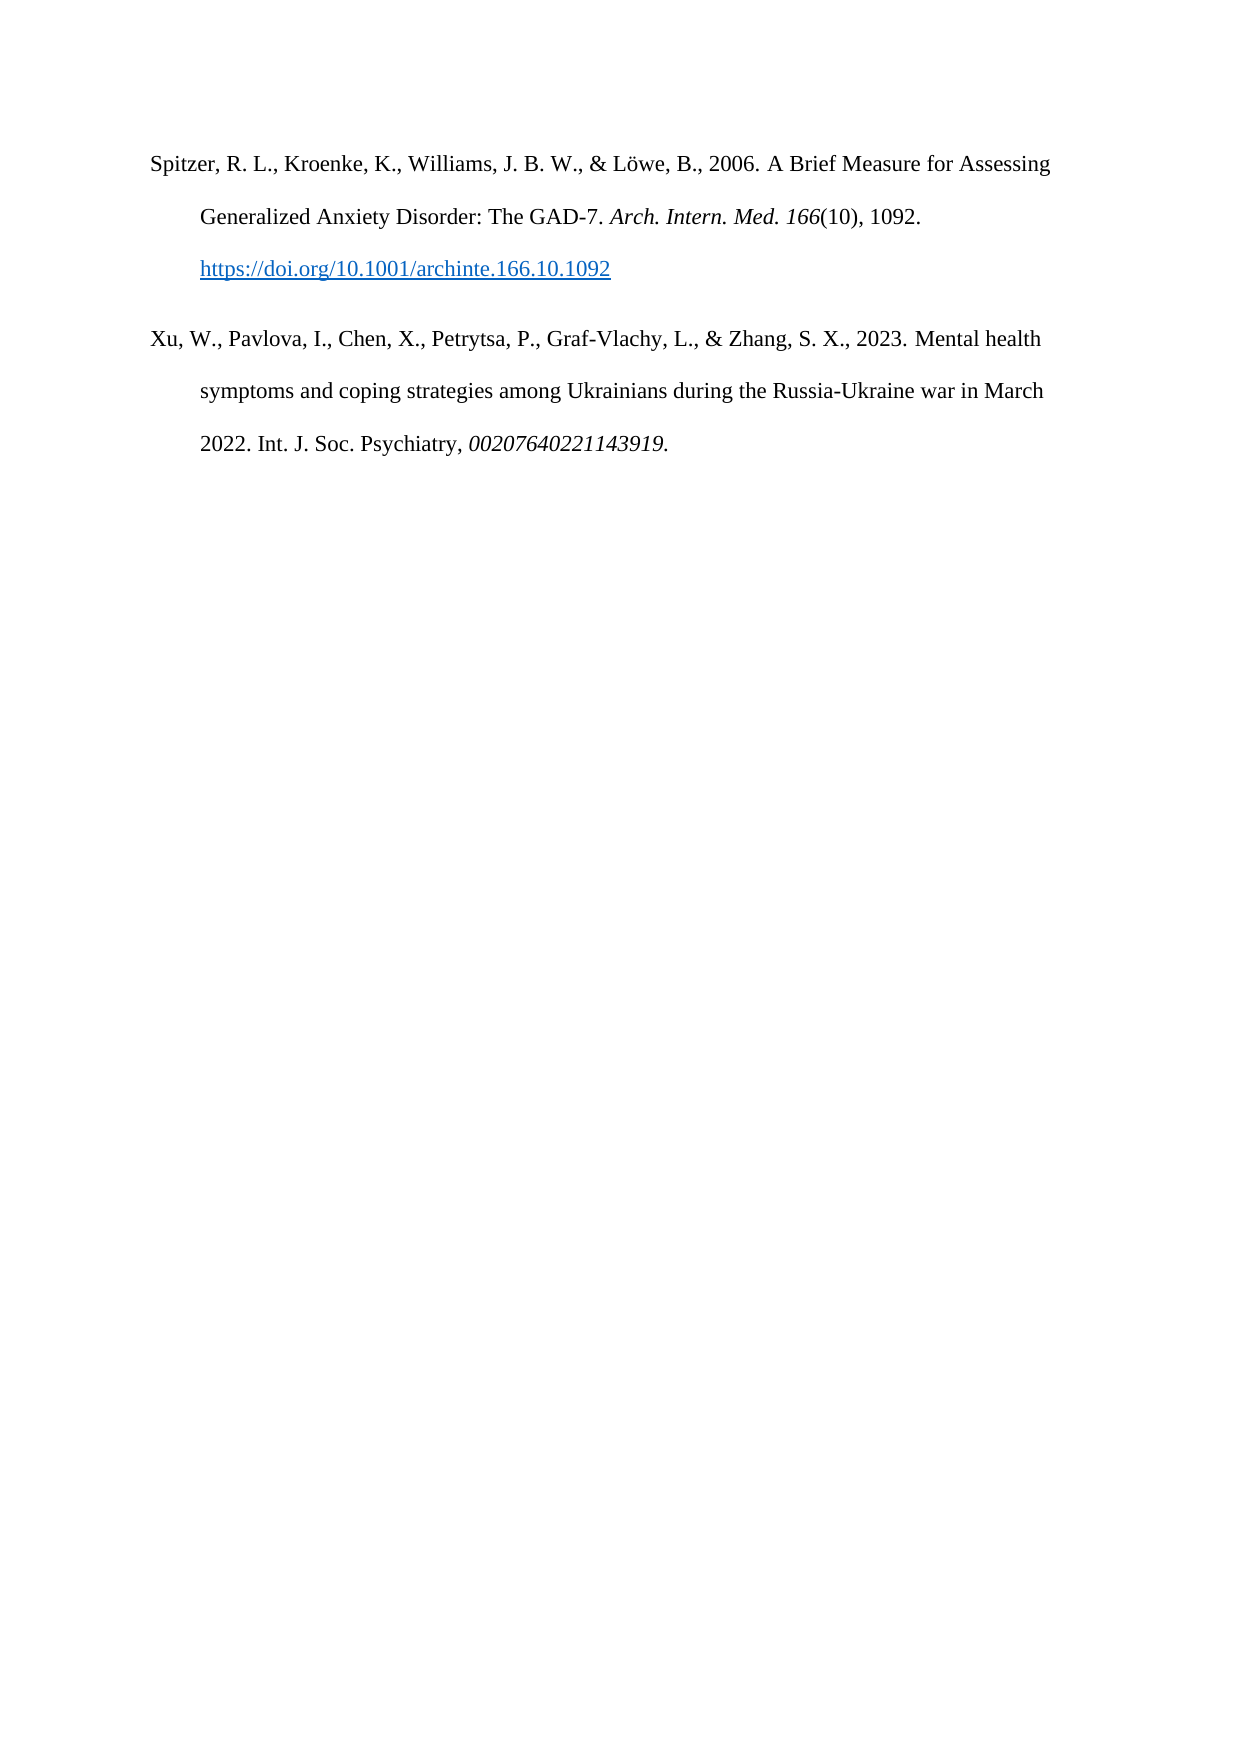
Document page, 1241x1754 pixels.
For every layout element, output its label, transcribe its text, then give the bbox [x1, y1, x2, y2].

text Spitzer, R. L., Kroenke, K., Williams, J. B. W., & Löwe, B., 2006. A Brief Measure for Assessing Generalized Anxiety Disorder: The GAD-7. Arch. Intern. Med. 166(10), 1092. https://doi.org/10.1001/archinte.166.10.1092 [150, 150, 1090, 282]
text Xu, W., Pavlova, I., Chen, X., Petrytsa, P., Graf-Vlachy, L., & Zhang, S. X., 2023. Mental health symptoms and coping strategies among Ukrainians during the Russia-Ukraine war in March 2022. Int. J. Soc. Psychiatry, 00207640221143919.‏ [150, 325, 1090, 457]
